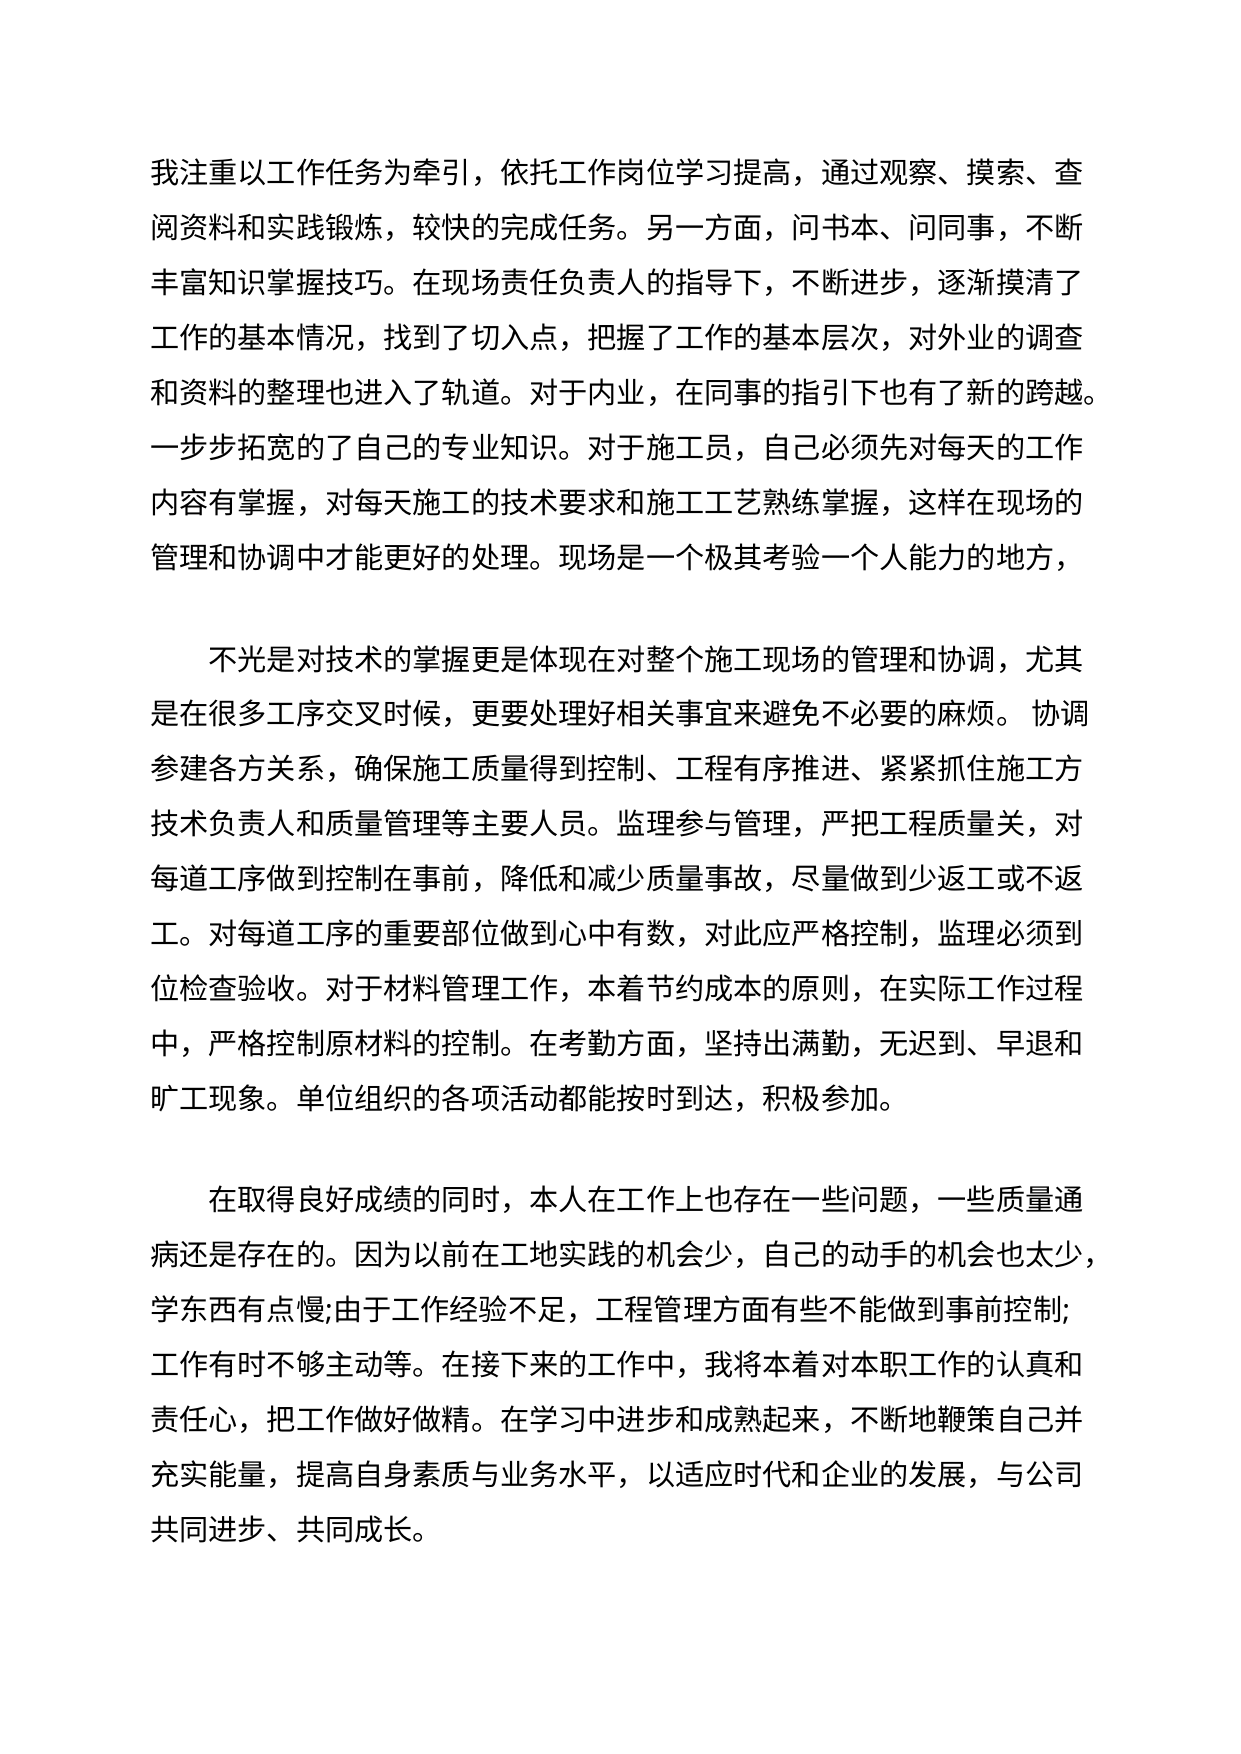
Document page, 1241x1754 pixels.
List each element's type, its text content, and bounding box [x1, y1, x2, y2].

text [150, 150, 1090, 577]
text 不光是对技术的掌握更是体现在对整个施工现场的管理和协调，尤其是在很多工序交叉时候，更要处理好相关事宜来避免不必要的麻烦。 协调参建各方关系，确保施工质量得到控制、工程有序推进、紧紧抓住施工方技术负责人和质量管理等主要人员。监理参与管理，严把工程质量关，对每道工序做到控制在事前，降低和减少质量事故，尽量做到少返工或不返工。对每道工序的重要部位做到心中有数，对此应严格控制，监理必须到位检查验收。对于材料管理工作，本着节约成本的原则，在实际工作过程中，严格控制原材料的控制。在考勤方面，坚持出满勤，无迟到、早退和旷工现象。单位组织的各项活动都能按时到达，积极参加。 [150, 636, 1090, 1117]
text 在取得良好成绩的同时，本人在工作上也存在一些问题，一些质量通病还是存在的。因为以前在工地实践的机会少，自己的动手的机会也太少，学东西有点慢;由于工作经验不足，工程管理方面有些不能做到事前控制;工作有时不够主动等。在接下来的工作中，我将本着对本职工作的认真和责任心，把工作做好做精。在学习中进步和成熟起来，不断地鞭策自己并充实能量，提高自身素质与业务水平，以适应时代和企业的发展，与公司共同进步、共同成长。 [150, 1177, 1090, 1549]
